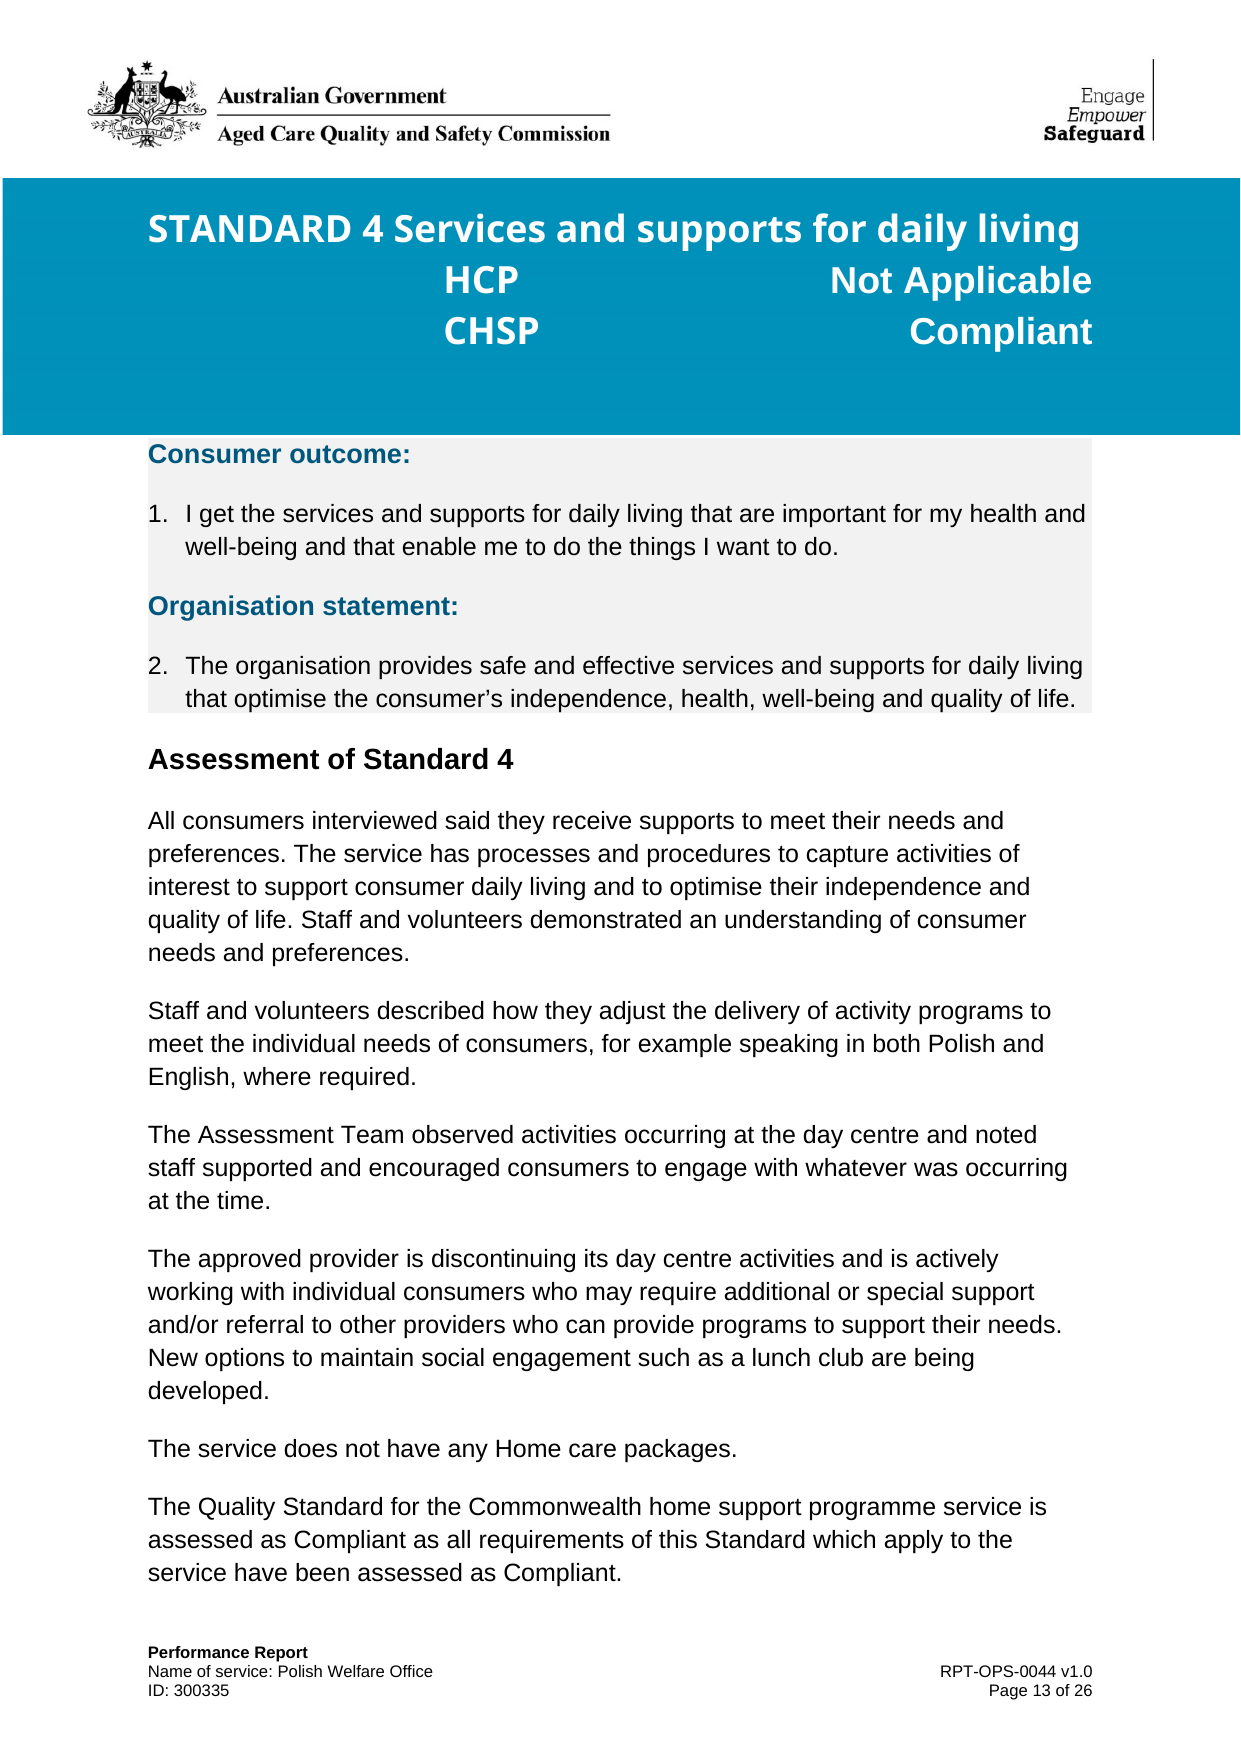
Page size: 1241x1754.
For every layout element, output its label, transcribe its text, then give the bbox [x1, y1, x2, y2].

text The approved provider is discontinuing its day centre activities and is actively working with individual consumers who may require additional or special support and/or referral to other providers who can provide programs to support their needs. New options to maintain social engagement such as a lunch club are being developed. [148, 1244, 1092, 1405]
text The Assessment Team observed activities occurring at the day centre and noted staff supported and encouraged consumers to engage with whatever was occurring at the time. [148, 1120, 1092, 1215]
subtitle HCP Not Applicable CHSP Compliant [148, 253, 1092, 355]
text All consumers interviewed said they receive supports to meet their needs and preferences. The service has processes and procedures to capture activities of interest to support consumer daily living and to optimise their independence and quality of life. Staff and volunteers demonstrated an understanding of consumer needs and preferences. [148, 806, 1092, 967]
text The Quality Standard for the Commonwealth home support programme service is assessed as Compliant as all requirements of this Standard which apply to the service have been assessed as Compliant. [148, 1492, 1092, 1587]
list The organisation provides safe and effective services and supports for daily living that optimise the consumer’s independence, health, well-being and quality of life. [148, 651, 1092, 713]
subtitle Consumer outcome: [148, 438, 1092, 469]
subtitle Organisation statement: [148, 590, 1092, 622]
subtitle STANDARD 4 Services and supports for daily living [148, 202, 1092, 253]
list I get the services and supports for daily living that are important for my health and well-being and that enable me to do the things I want to do. [148, 499, 1092, 561]
text Staff and volunteers described how they adjust the delivery of activity programs to meet the individual needs of consumers, for example speaking in both Polish and English, where required. [148, 996, 1092, 1091]
subtitle Assessment of Standard 4 [148, 742, 1092, 776]
text The service does not have any Home care packages. [148, 1434, 1092, 1463]
picture [1, 0, 1241, 169]
